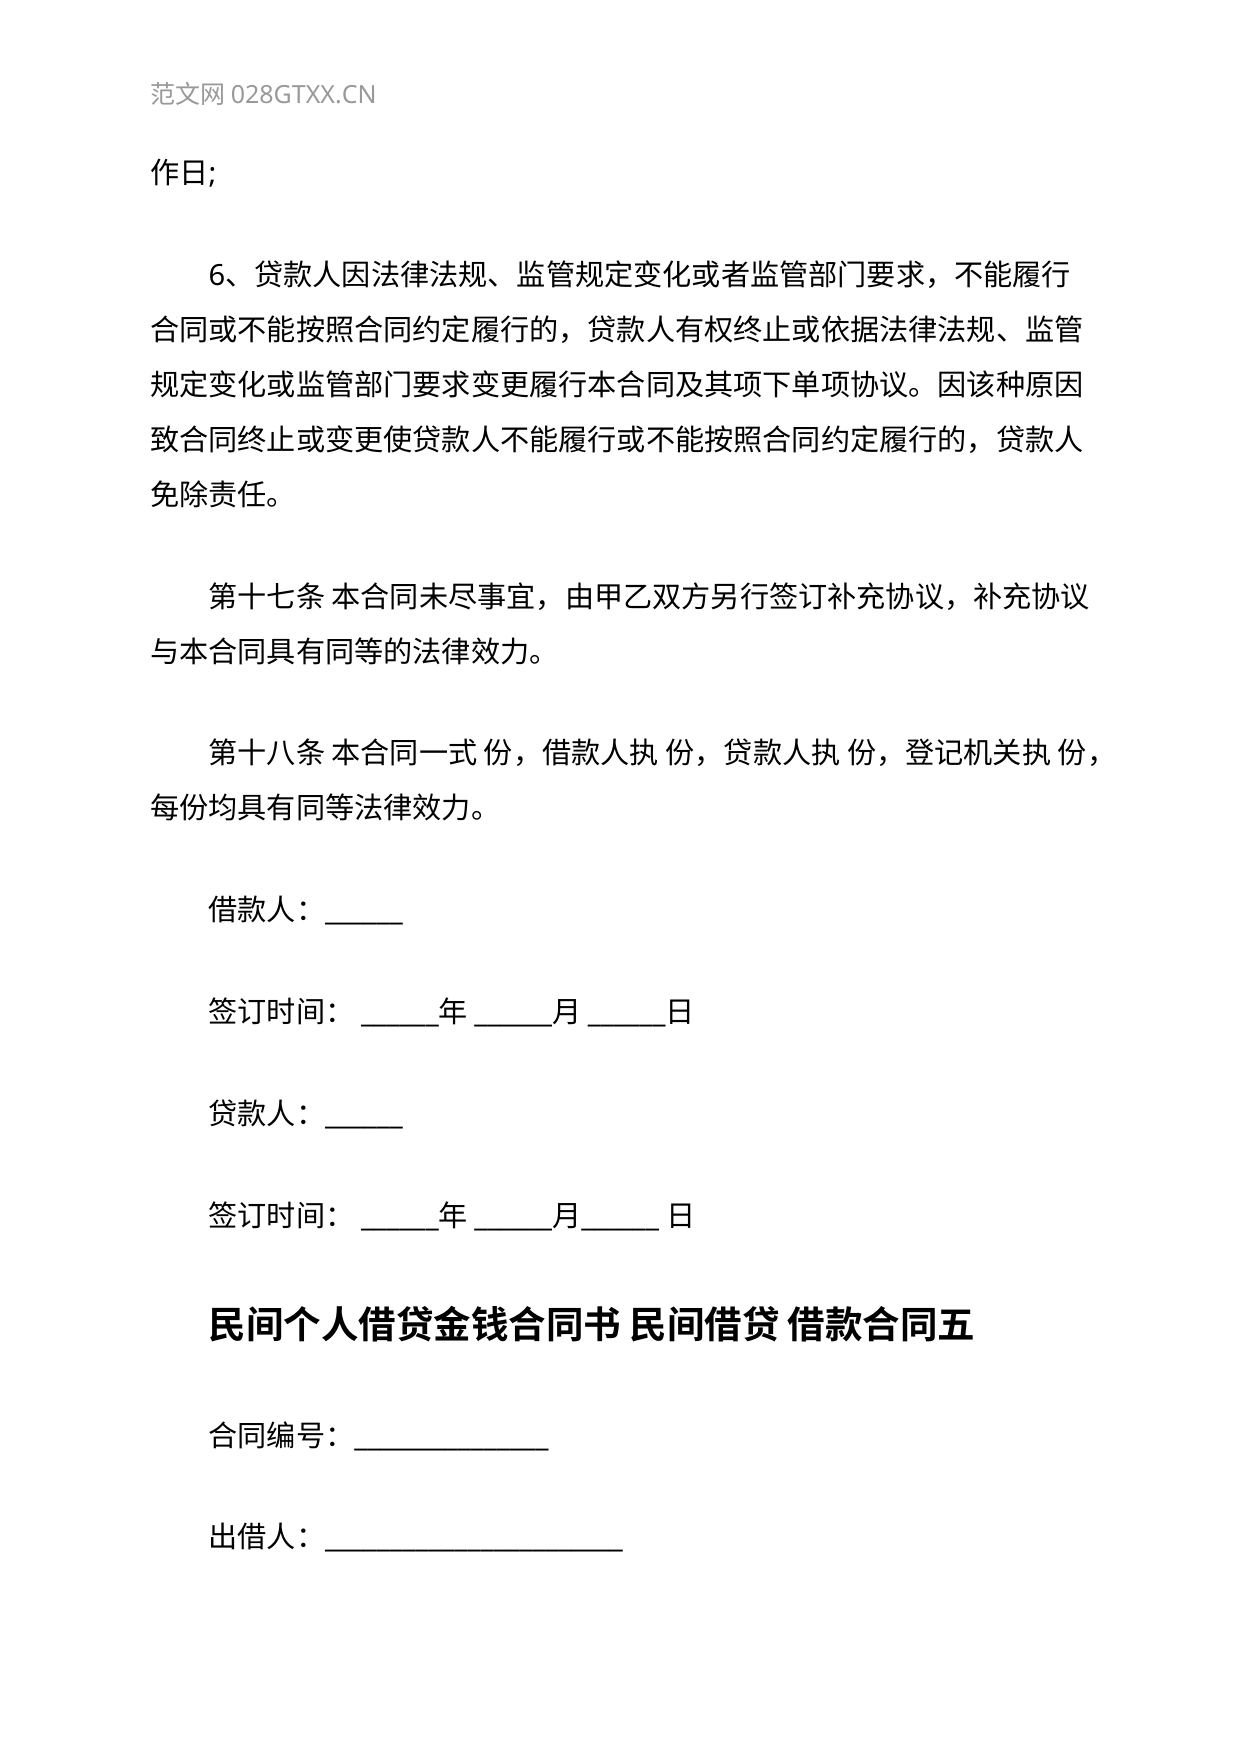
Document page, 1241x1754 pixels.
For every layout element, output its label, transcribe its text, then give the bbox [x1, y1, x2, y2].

text 民间个人借贷金钱合同书 民间借贷 借款合同五 [150, 1295, 1090, 1349]
text 第十七条 本合同未尽事宜，由甲乙双方另行签订补充协议，补充协议与本合同具有同等的法律效力。 [150, 573, 1090, 671]
text 合同编号：_______________ [150, 1412, 1090, 1454]
text 签订时间： ______年 ______月______ 日 [150, 1193, 1090, 1235]
text 借款人：______ [150, 887, 1090, 929]
text 6、贷款人因法律法规、监管规定变化或者监管部门要求，不能履行合同或不能按照合同约定履行的，贷款人有权终止或依据法律法规、监管规定变化或监管部门要求变更履行本合同及其项下单项协议。因该种原因致合同终止或变更使贷款人不能履行或不能按照合同约定履行的，贷款人免除责任。 [150, 252, 1090, 514]
text 出借人：_______________________ [150, 1514, 1090, 1556]
text 第十八条 本合同一式 份，借款人执 份，贷款人执 份，登记机关执 份，每份均具有同等法律效力。 [150, 730, 1090, 827]
text 贷款人：______ [150, 1091, 1090, 1133]
text 签订时间： ______年 ______月 ______日 [150, 989, 1090, 1031]
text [150, 150, 1090, 192]
